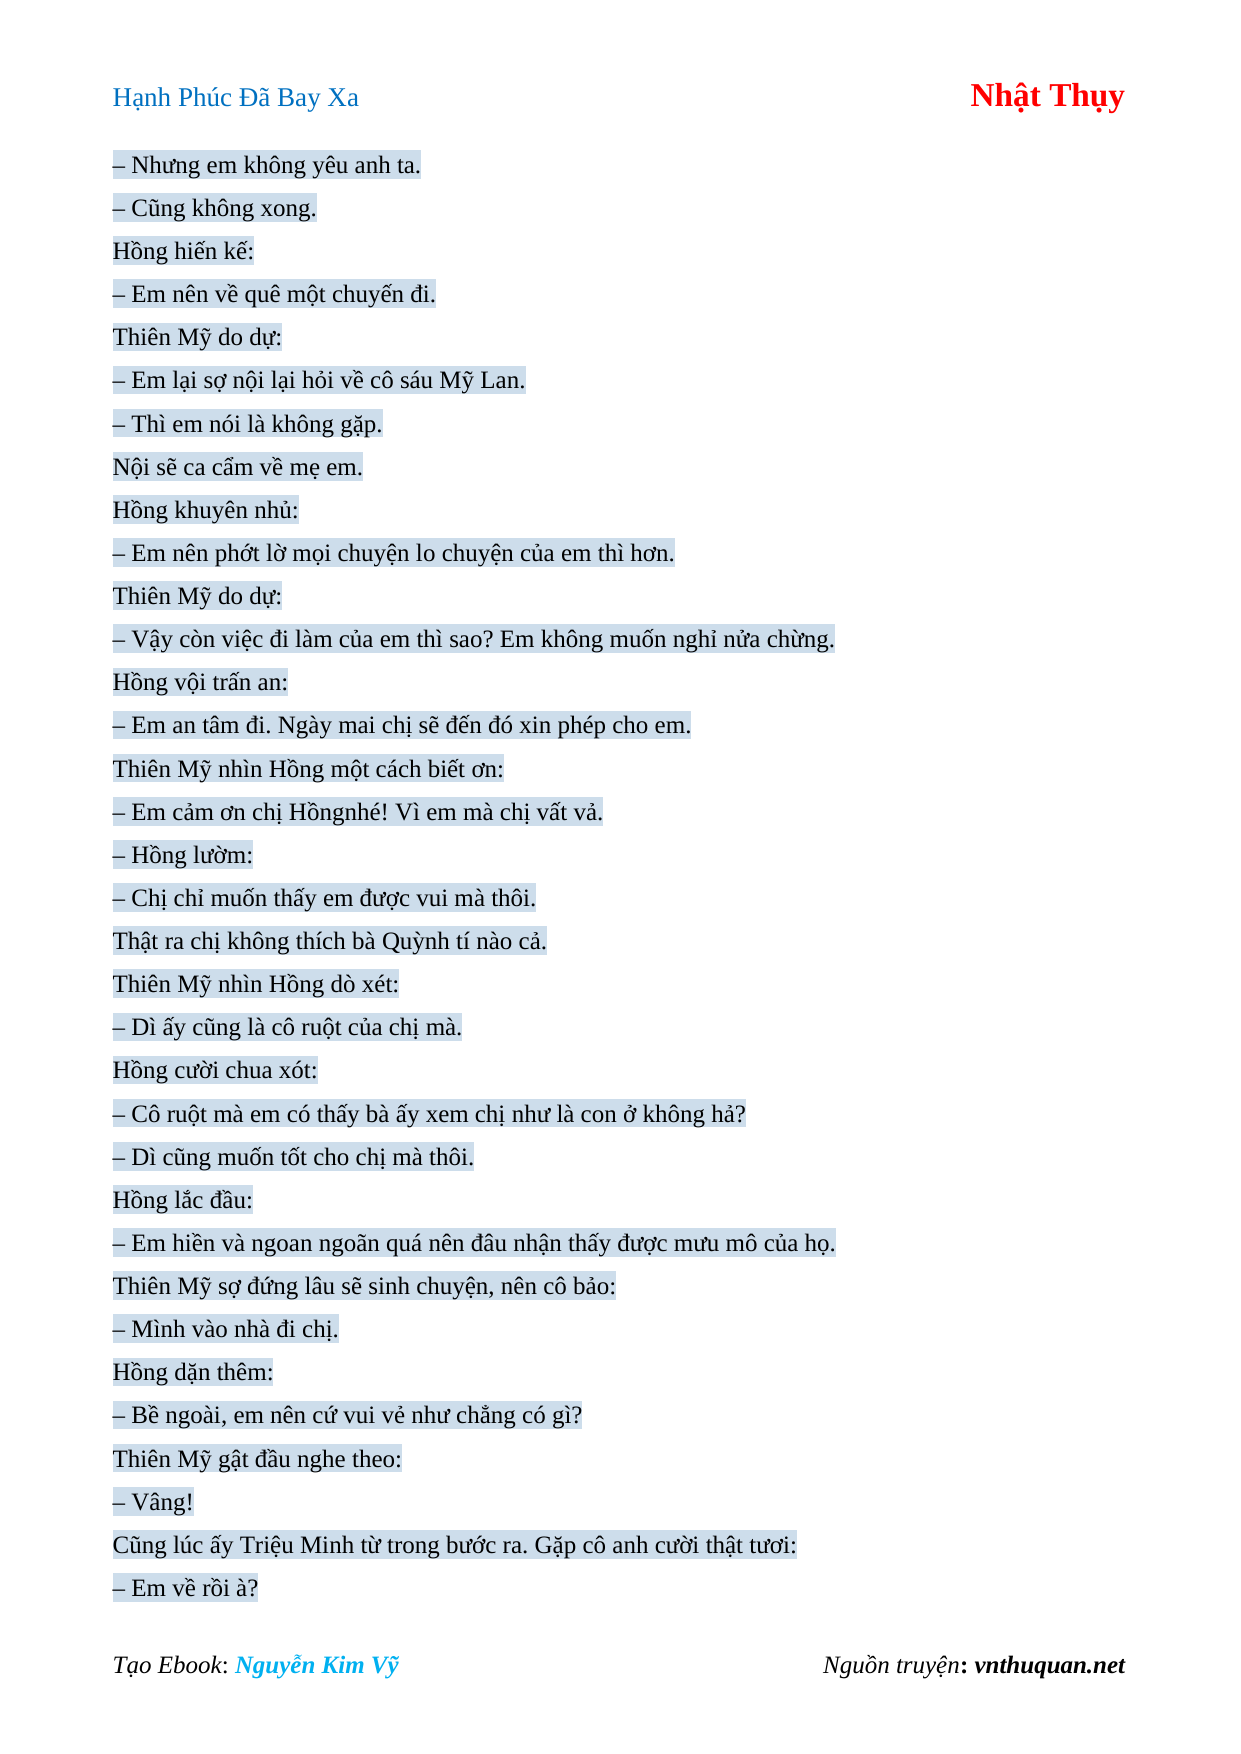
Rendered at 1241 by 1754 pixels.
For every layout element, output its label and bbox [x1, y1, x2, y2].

text [112, 150, 1128, 1602]
